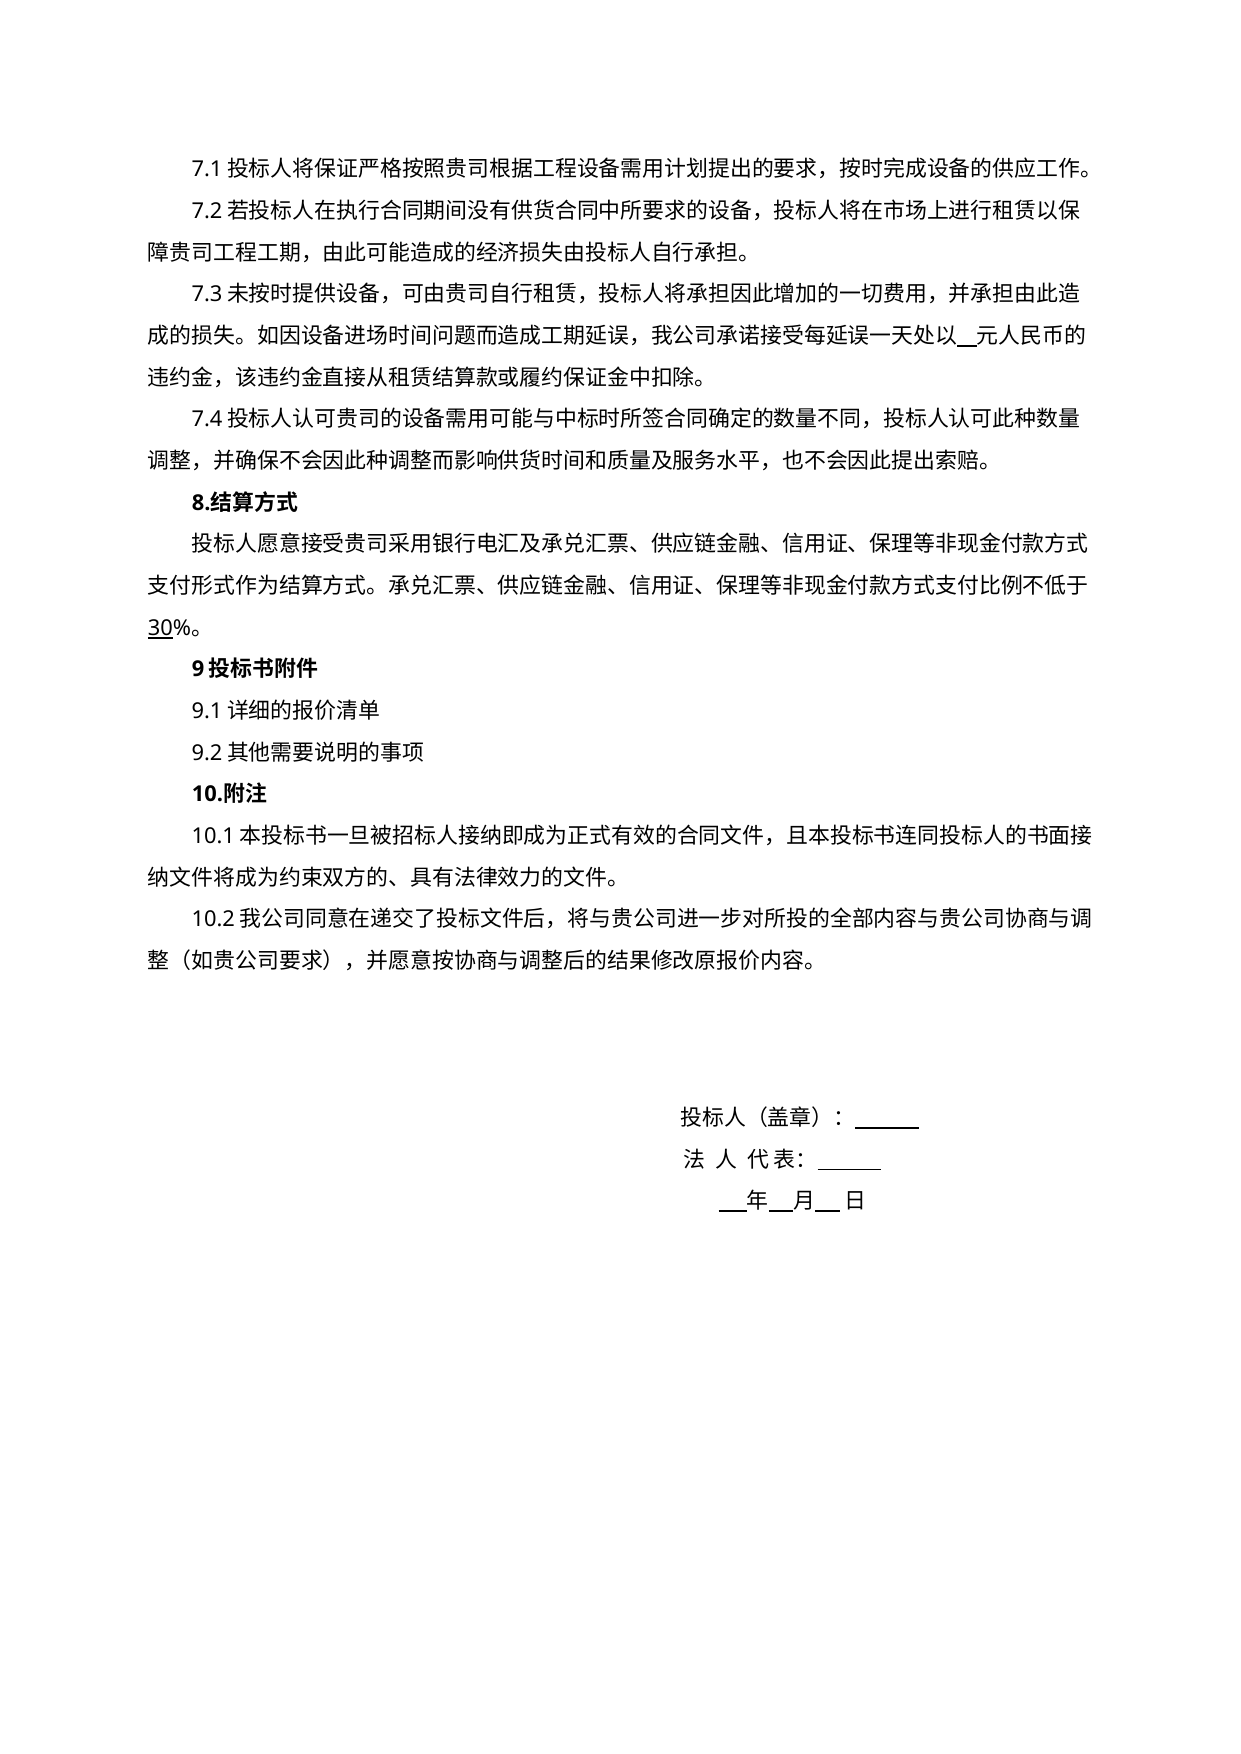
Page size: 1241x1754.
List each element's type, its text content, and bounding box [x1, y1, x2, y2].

text 7.3未按时提供设备，可由贵司自行租赁，投标人将承担因此增加的一切费用，并承担由此造成的损失。如因设备进场时间问题而造成工期延误，我公司承诺接受每延误一天处以 元人民币的违约金，该违约金直接从租赁结算款或履约保证金中扣除。 [148, 268, 1092, 393]
text 7.2若投标人在执行合同期间没有供货合同中所要求的设备，投标人将在市场上进行租赁以保障贵司工程工期，由此可能造成的经济损失由投标人自行承担。 [148, 185, 1092, 268]
text 8.结算方式 [148, 477, 1092, 518]
text 7.1投标人将保证严格按照贵司根据工程设备需用计划提出的要求，按时完成设备的供应工作。 [148, 143, 1092, 185]
text 10.附注 [148, 768, 1092, 810]
text 9.1详细的报价清单 [148, 685, 1092, 727]
text 9.2其他需要说明的事项 [148, 727, 1092, 768]
text 10.1本投标书一旦被招标人接纳即成为正式有效的合同文件，且本投标书连同投标人的书面接纳文件将成为约束双方的、具有法律效力的文件。 [148, 810, 1092, 893]
text 法 人 代 表： [148, 1134, 1092, 1175]
text 年 月 日 [148, 1175, 1092, 1217]
text 投标人愿意接受贵司采用银行电汇及承兑汇票、供应链金融、信用证、保理等非现金付款方式支付形式作为结算方式。承兑汇票、供应链金融、信用证、保理等非现金付款方式支付比例不低于30%。 [148, 518, 1092, 643]
text 9投标书附件 [148, 643, 1092, 685]
text 10.2我公司同意在递交了投标文件后，将与贵公司进一步对所投的全部内容与贵公司协商与调整（如贵公司要求），并愿意按协商与调整后的结果修改原报价内容。 [148, 893, 1092, 977]
text 投标人（盖章）： [148, 1092, 1092, 1134]
text 7.4投标人认可贵司的设备需用可能与中标时所签合同确定的数量不同，投标人认可此种数量调整，并确保不会因此种调整而影响供货时间和质量及服务水平，也不会因此提出索赔。 [148, 393, 1092, 477]
